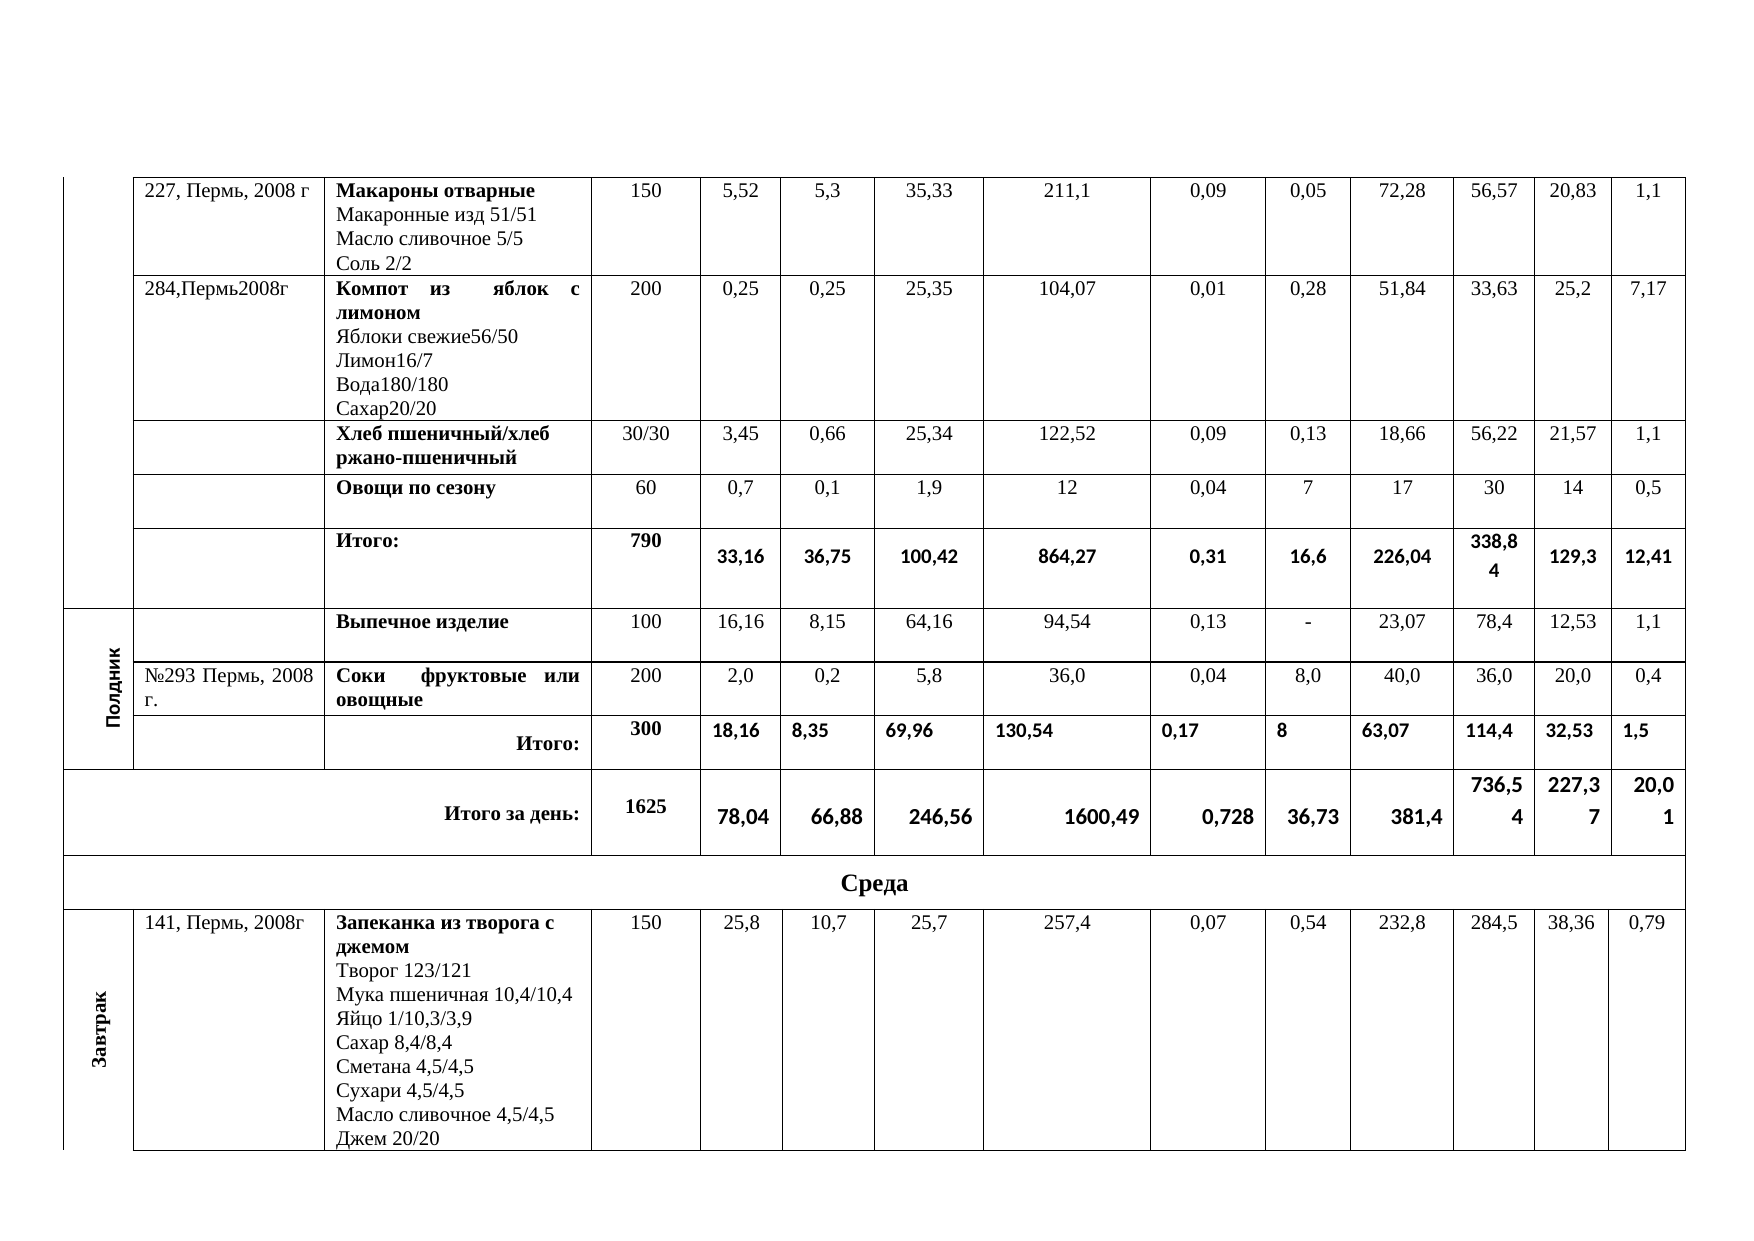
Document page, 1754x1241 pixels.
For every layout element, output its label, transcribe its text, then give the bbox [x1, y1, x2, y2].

table_cell 20,01 [1612, 770, 1685, 855]
table_cell 790 [592, 529, 700, 608]
table_cell 36,0 [1454, 663, 1534, 715]
table_cell 1625 [592, 770, 700, 855]
table_cell 0,04 [1151, 663, 1265, 715]
table_cell 2,0 [701, 663, 780, 715]
table_cell Полдник [64, 609, 133, 769]
table_cell 1,5 [1612, 716, 1685, 769]
table_cell 0,01 [1151, 276, 1265, 420]
table_cell 30 [1454, 475, 1534, 527]
table_cell 0,09 [1151, 178, 1265, 274]
table_cell 64,16 [875, 609, 983, 661]
table_cell [134, 609, 324, 661]
table_cell 0,2 [781, 663, 874, 715]
table_cell 94,54 [984, 609, 1150, 661]
table_cell - [1266, 609, 1350, 661]
table_cell Запеканка из творога с джемом Творог 123/121 Мука пшеничная 10,4/10,4 Яйцо 1/10,3/3,9 Сахар 8,4/8,4 Сметана 4,5/4,5 Сухари 4,5/4,5 Масло сливочное 4,5/4,5 Джем 20/20 [325, 910, 591, 1150]
table_cell 38,36 [1535, 910, 1608, 1150]
table_cell 0,31 [1151, 529, 1265, 608]
table_cell 100,42 [875, 529, 983, 608]
table_cell 33,16 [701, 529, 780, 608]
table_cell 1,1 [1612, 609, 1685, 661]
table_cell 17 [1351, 475, 1453, 527]
table_cell 14 [1535, 475, 1611, 527]
table_cell 63,07 [1351, 716, 1453, 769]
table_cell 0,5 [1612, 475, 1685, 527]
table_cell 36,73 [1266, 770, 1350, 855]
table_cell 150 [592, 910, 700, 1150]
table_cell 257,4 [984, 910, 1150, 1150]
table_cell 25,2 [1535, 276, 1611, 420]
table_cell 232,8 [1351, 910, 1453, 1150]
table_cell 16,16 [701, 609, 780, 661]
table_cell 338,84 [1454, 529, 1534, 608]
table_cell 23,07 [1351, 609, 1453, 661]
table_cell 211,1 [984, 178, 1150, 274]
table_cell 1,1 [1612, 421, 1685, 474]
table_cell 0,05 [1266, 178, 1350, 274]
table_cell 56,22 [1454, 421, 1534, 474]
table_cell 78,4 [1454, 609, 1534, 661]
table_cell Итого: [325, 716, 591, 769]
table_cell 284,Пермь2008г [134, 276, 324, 420]
table_cell 1600,49 [984, 770, 1150, 855]
table_cell 21,57 [1535, 421, 1611, 474]
table_cell [134, 475, 324, 527]
table_cell 0,7 [701, 475, 780, 527]
table_cell 0,79 [1609, 910, 1685, 1150]
table_cell 51,84 [1351, 276, 1453, 420]
table_cell 864,27 [984, 529, 1150, 608]
table_cell 0,28 [1266, 276, 1350, 420]
table_cell 150 [592, 178, 700, 274]
table_cell 100 [592, 609, 700, 661]
table_cell 33,63 [1454, 276, 1534, 420]
table_cell Овощи по сезону [325, 475, 591, 527]
table_cell 72,28 [1351, 178, 1453, 274]
table_cell 5,8 [875, 663, 983, 715]
table_cell 0,17 [1151, 716, 1265, 769]
table_cell 0,13 [1266, 421, 1350, 474]
table_cell 18,66 [1351, 421, 1453, 474]
table_cell 0,54 [1266, 910, 1350, 1150]
table_cell 36,0 [984, 663, 1150, 715]
table_cell Выпечное изделие [325, 609, 591, 661]
table_cell 8,15 [781, 609, 874, 661]
table_cell 0,25 [781, 276, 874, 420]
table_cell 0,13 [1151, 609, 1265, 661]
table_cell 736,54 [1454, 770, 1534, 855]
table_cell 60 [592, 475, 700, 527]
table_cell 0,07 [1151, 910, 1265, 1150]
table_cell №293 Пермь, 2008 г. [134, 663, 324, 715]
table_cell 284,5 [1454, 910, 1534, 1150]
table_cell 141, Пермь, 2008г [134, 910, 324, 1150]
table_cell 200 [592, 276, 700, 420]
table_cell 16,6 [1266, 529, 1350, 608]
table_cell 40,0 [1351, 663, 1453, 715]
table_cell 7,17 [1612, 276, 1685, 420]
table_cell 226,04 [1351, 529, 1453, 608]
table_cell Итого: [325, 529, 591, 608]
table_cell 12 [984, 475, 1150, 527]
table_cell [134, 529, 324, 608]
table_cell 25,34 [875, 421, 983, 474]
table_cell 32,53 [1535, 716, 1611, 769]
table_cell 8,0 [1266, 663, 1350, 715]
table_cell 0,1 [781, 475, 874, 527]
table_cell 25,8 [701, 910, 782, 1150]
table_cell 130,54 [984, 716, 1150, 769]
table_cell 8,35 [781, 716, 874, 769]
table_cell Среда [64, 856, 1685, 909]
table_cell 114,4 [1454, 716, 1534, 769]
table_cell 227,37 [1535, 770, 1611, 855]
table_cell [134, 421, 324, 474]
table_cell 78,04 [701, 770, 780, 855]
table_cell 5,3 [781, 178, 874, 274]
table_cell 0,66 [781, 421, 874, 474]
table_cell 200 [592, 663, 700, 715]
table_cell 20,0 [1535, 663, 1611, 715]
table_cell [134, 716, 324, 769]
table_cell 8 [1266, 716, 1350, 769]
table_cell Хлеб пшеничный/хлеб ржано-пшеничный [325, 421, 591, 474]
table_cell 20,83 [1535, 178, 1611, 274]
table_cell 0,728 [1151, 770, 1265, 855]
table_cell 381,4 [1351, 770, 1453, 855]
table_cell 3,45 [701, 421, 780, 474]
table_cell 12,41 [1612, 529, 1685, 608]
table_cell 227, Пермь, 2008 г [134, 178, 324, 274]
table_cell 25,35 [875, 276, 983, 420]
table_cell 36,75 [781, 529, 874, 608]
table_cell 66,88 [781, 770, 874, 855]
table_cell 5,52 [701, 178, 780, 274]
table_cell 0,4 [1612, 663, 1685, 715]
table_cell 35,33 [875, 178, 983, 274]
table_cell 1,1 [1612, 178, 1685, 274]
table_cell 300 [592, 716, 700, 769]
table_cell 122,52 [984, 421, 1150, 474]
table_cell 0,04 [1151, 475, 1265, 527]
table_cell 1,9 [875, 475, 983, 527]
table_cell Соки фруктовые или овощные [325, 663, 591, 715]
table_cell 7 [1266, 475, 1350, 527]
table_cell 104,07 [984, 276, 1150, 420]
table_cell Завтрак [64, 910, 133, 1150]
table_cell Итого за день: [64, 770, 591, 855]
table_cell Компот из яблок с лимоном Яблоки свежие56/50 Лимон16/7 Вода180/180 Сахар20/20 [325, 276, 591, 420]
table_cell 56,57 [1454, 178, 1534, 274]
table_cell 25,7 [875, 910, 983, 1150]
table_cell 246,56 [875, 770, 983, 855]
table_cell Макароны отварные Макаронные изд 51/51 Масло сливочное 5/5 Соль 2/2 [325, 178, 591, 274]
table_cell 30/30 [592, 421, 700, 474]
table_cell 0,09 [1151, 421, 1265, 474]
table_cell 69,96 [875, 716, 983, 769]
table_cell 18,16 [701, 716, 780, 769]
table_cell 0,25 [701, 276, 780, 420]
table_cell 129,3 [1535, 529, 1611, 608]
table_cell 12,53 [1535, 609, 1611, 661]
table_cell 10,7 [783, 910, 874, 1150]
